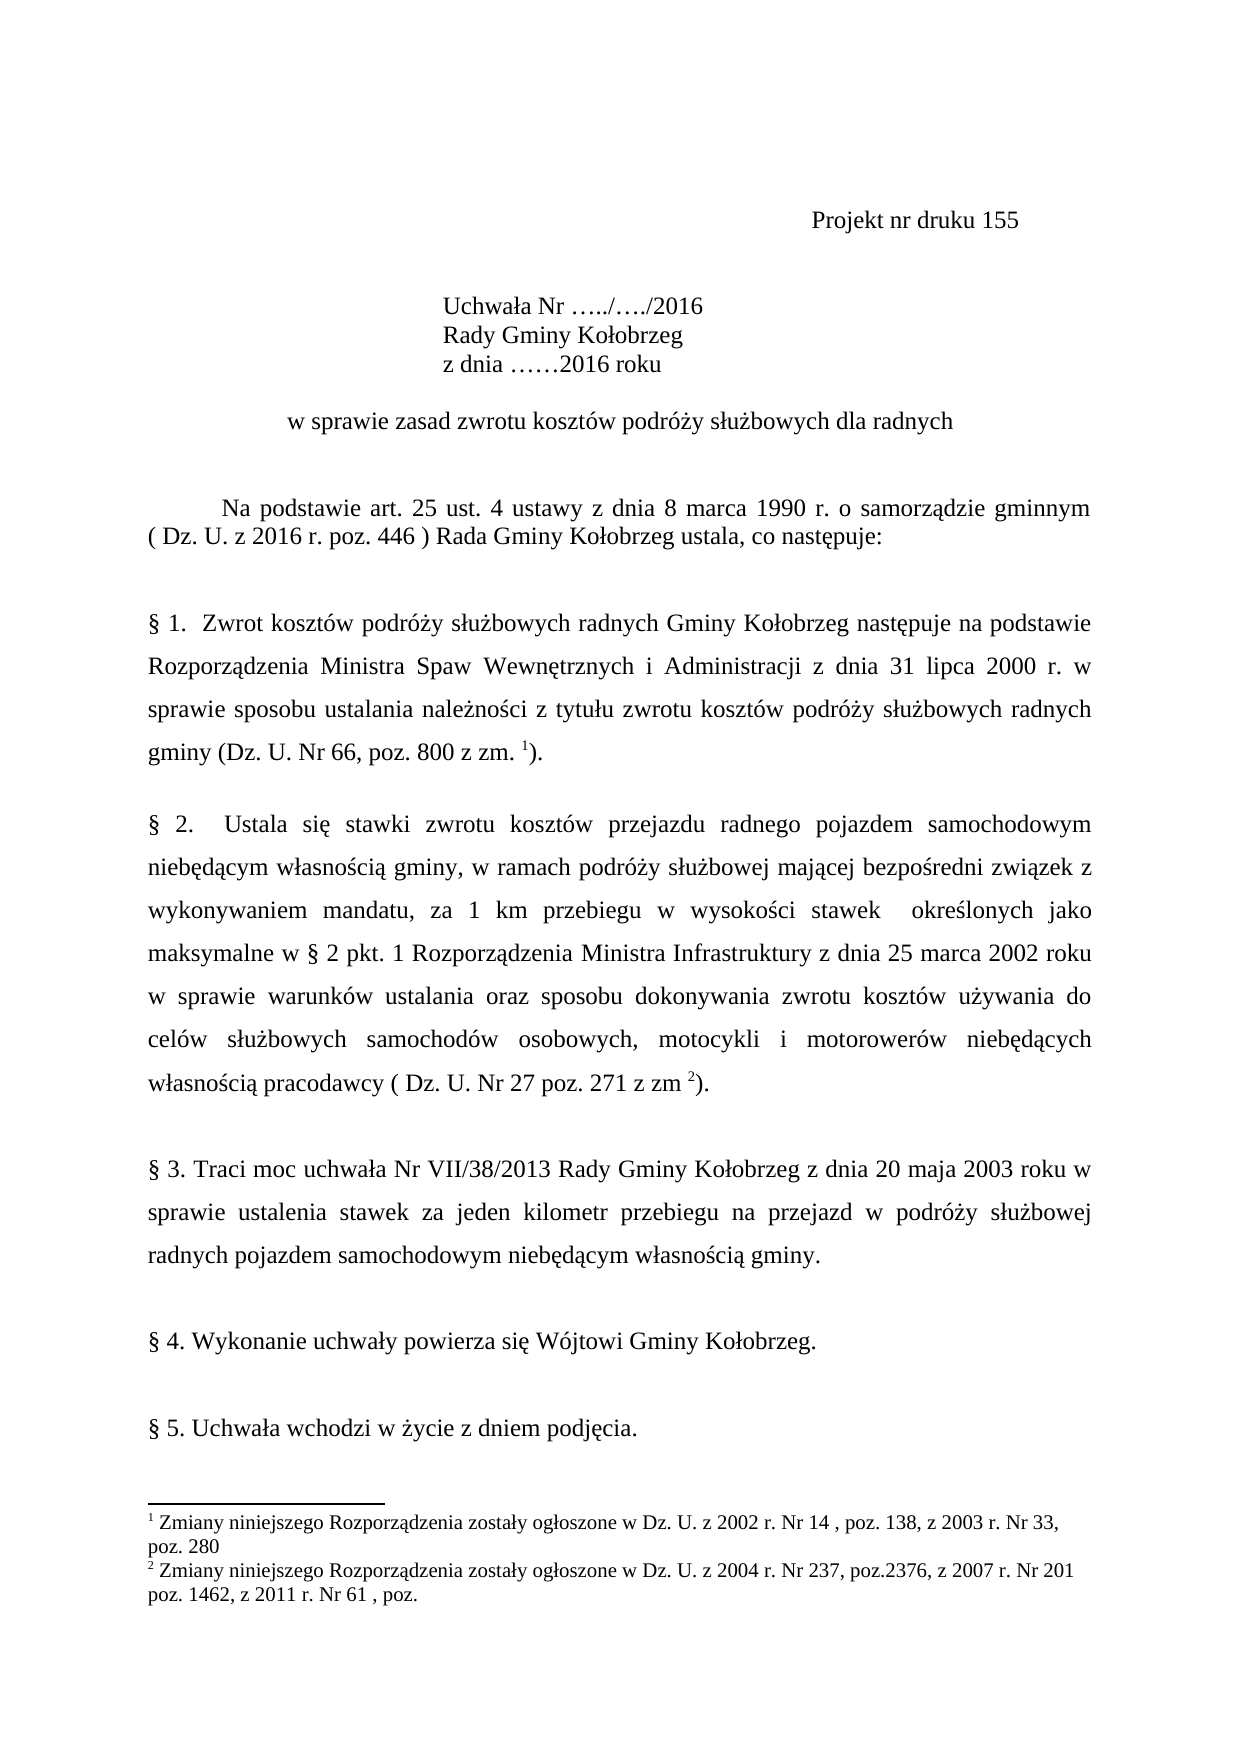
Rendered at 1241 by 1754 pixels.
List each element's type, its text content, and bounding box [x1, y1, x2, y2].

text § 5. Uchwała wchodzi w życie z dniem podjęcia. [148, 1413, 1093, 1441]
text § 3. Traci moc uchwała Nr VII/38/2013 Rady Gminy Kołobrzeg z dnia 20 maja 2003 roku w sprawie ustalenia stawek za jeden kilometr przebiegu na przejazd w podróży służbowej radnych pojazdem samochodowym niebędącym własnością gminy. [148, 1154, 1093, 1269]
text § 1. Zwrot kosztów podróży służbowych radnych Gminy Kołobrzeg następuje na podstawie Rozporządzenia Ministra Spaw Wewnętrznych i Administracji z dnia 31 lipca 2000 r. w sprawie sposobu ustalania należności z tytułu zwrotu kosztów podróży służbowych radnych gminy (Dz. U. Nr 66, poz. 800 z zm. ). [148, 608, 1093, 766]
text z dnia ……2016 roku [148, 349, 1093, 378]
text § 2. Ustala się stawki zwrotu kosztów przejazdu radnego pojazdem samochodowym niebędącym własnością gminy, w ramach podróży służbowej mającej bezpośredni związek z wykonywaniem mandatu, za 1 km przebiegu w wysokości stawek określonych jako maksymalne w § 2 pkt. 1 Rozporządzenia Ministra Infrastruktury z dnia 25 marca 2002 roku w sprawie warunków ustalania oraz sposobu dokonywania zwrotu kosztów używania do celów służbowych samochodów osobowych, motocykli i motorowerów niebędących własnością pracodawcy ( Dz. U. Nr 27 poz. 271 z zm ). [148, 809, 1093, 1096]
text Rady Gminy Kołobrzeg [148, 320, 1093, 349]
text w sprawie zasad zwrotu kosztów podróży służbowych dla radnych [148, 406, 1093, 435]
text Projekt nr druku 155 [148, 205, 1093, 234]
text Uchwała Nr …../…./2016 [148, 291, 1093, 320]
text Na podstawie art. 25 ust. 4 ustawy z dnia 8 marca 1990 r. o samorządzie gminnym ( Dz. U. z 2016 r. poz. 446 ) Rada Gminy Kołobrzeg ustala, co następuje: [148, 493, 1093, 550]
text § 4. Wykonanie uchwały powierza się Wójtowi Gminy Kołobrzeg. [148, 1326, 1093, 1355]
